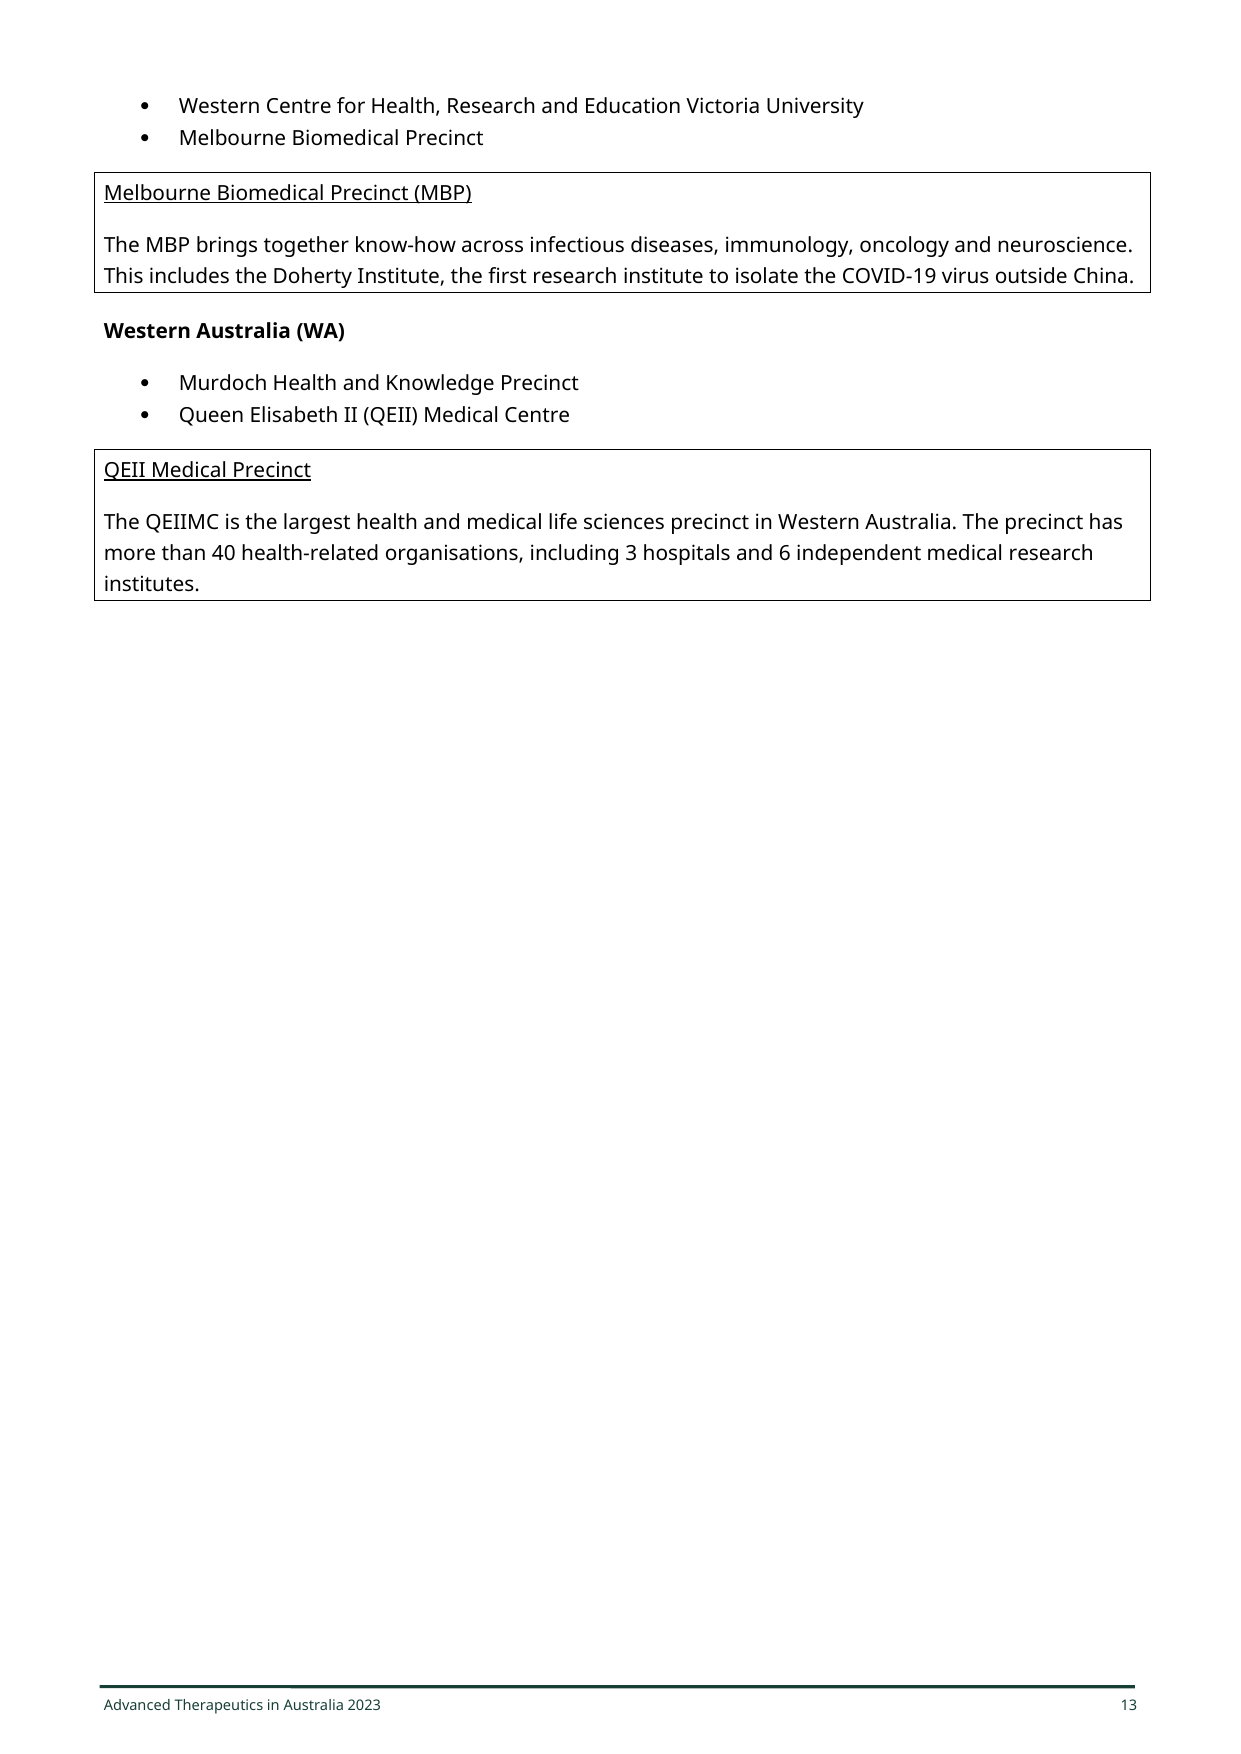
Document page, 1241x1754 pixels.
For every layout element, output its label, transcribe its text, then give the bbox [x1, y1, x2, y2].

list Murdoch Health and Knowledge Precinct [141, 366, 1142, 397]
text The QEIIMC is the largest health and medical life sciences precinct in Western Australia. The precinct has more than 40 health-related organisations, including 3 hospitals and 6 independent medical research institutes. [95, 501, 1150, 600]
text The MBP brings together know-how across infectious diseases, immunology, oncology and neuroscience. This includes the Doherty Institute, the first research institute to isolate the COVID-19 virus outside China. [95, 224, 1150, 292]
text Western Australia (WA) [103, 314, 1142, 345]
text Melbourne Biomedical Precinct (MBP) [95, 173, 1150, 206]
list Western Centre for Health, Research and Education Victoria University [141, 89, 1142, 120]
list Melbourne Biomedical Precinct [141, 120, 1142, 151]
list Queen Elisabeth II (QEII) Medical Centre [141, 397, 1142, 428]
text QEII Medical Precinct [95, 450, 1150, 483]
